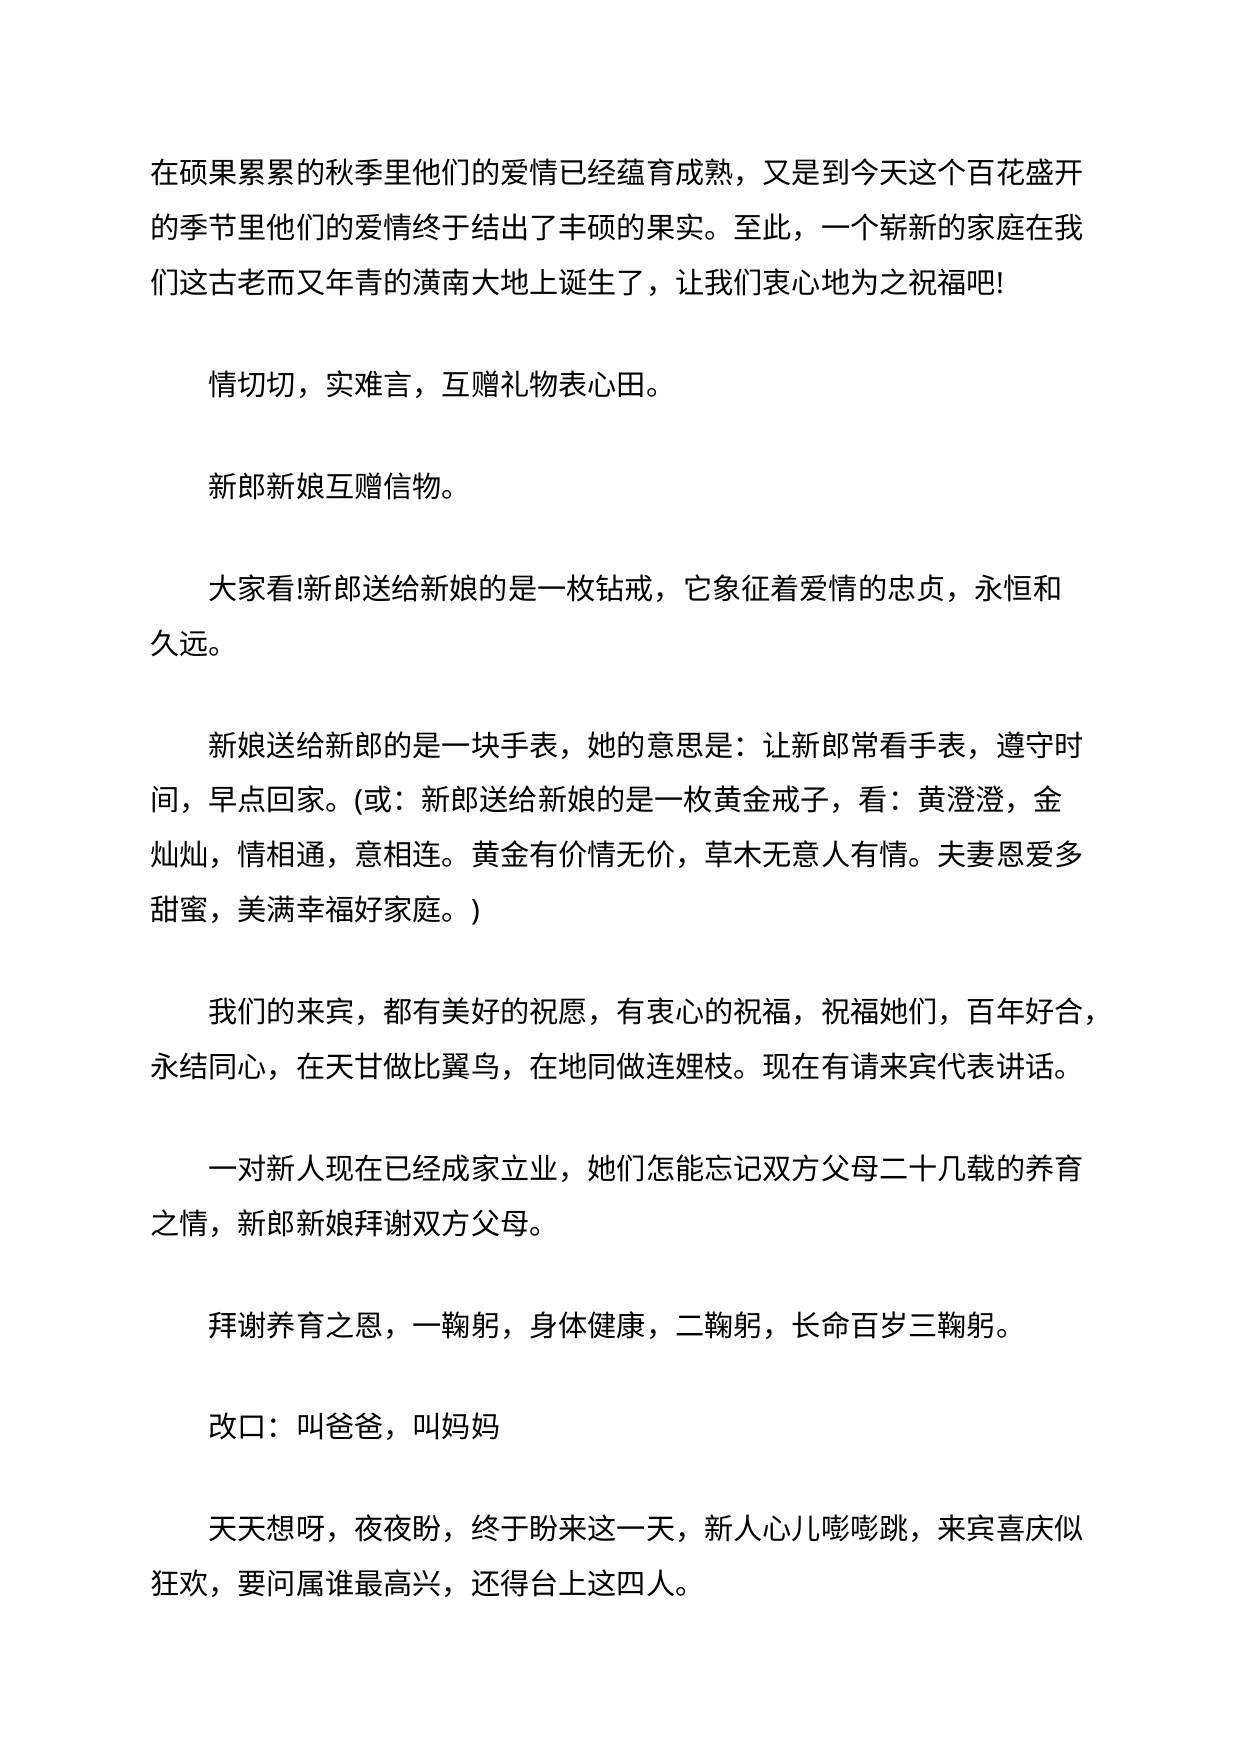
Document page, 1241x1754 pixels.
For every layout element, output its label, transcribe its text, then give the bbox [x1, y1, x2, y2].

text 情切切，实难言，互赠礼物表心田。 [150, 362, 1090, 404]
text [150, 150, 1090, 302]
text 我们的来宾，都有美好的祝愿，有衷心的祝福，祝福她们，百年好合，永结同心，在天甘做比翼鸟，在地同做连娌枝。现在有请来宾代表讲话。 [150, 989, 1090, 1086]
text 一对新人现在已经成家立业，她们怎能忘记双方父母二十几载的养育之情，新郎新娘拜谢双方父母。 [150, 1146, 1090, 1243]
text 拜谢养育之恩，一鞠躬，身体健康，二鞠躬，长命百岁三鞠躬。 [150, 1302, 1090, 1344]
text 新娘送给新郎的是一块手表，她的意思是：让新郎常看手表，遵守时间，早点回家。(或：新郎送给新娘的是一枚黄金戒子，看：黄澄澄，金灿灿，情相通，意相连。黄金有价情无价，草木无意人有情。夫妻恩爱多甜蜜，美满幸福好家庭。) [150, 722, 1090, 929]
text 改口：叫爸爸，叫妈妈 [150, 1404, 1090, 1446]
text 大家看!新郎送给新娘的是一枚钻戒，它象征着爱情的忠贞，永恒和久远。 [150, 565, 1090, 663]
text 新郎新娘互赠信物。 [150, 463, 1090, 506]
text 天天想呀，夜夜盼，终于盼来这一天，新人心儿嘭嘭跳，来宾喜庆似狂欢，要问属谁最高兴，还得台上这四人。 [150, 1506, 1090, 1603]
